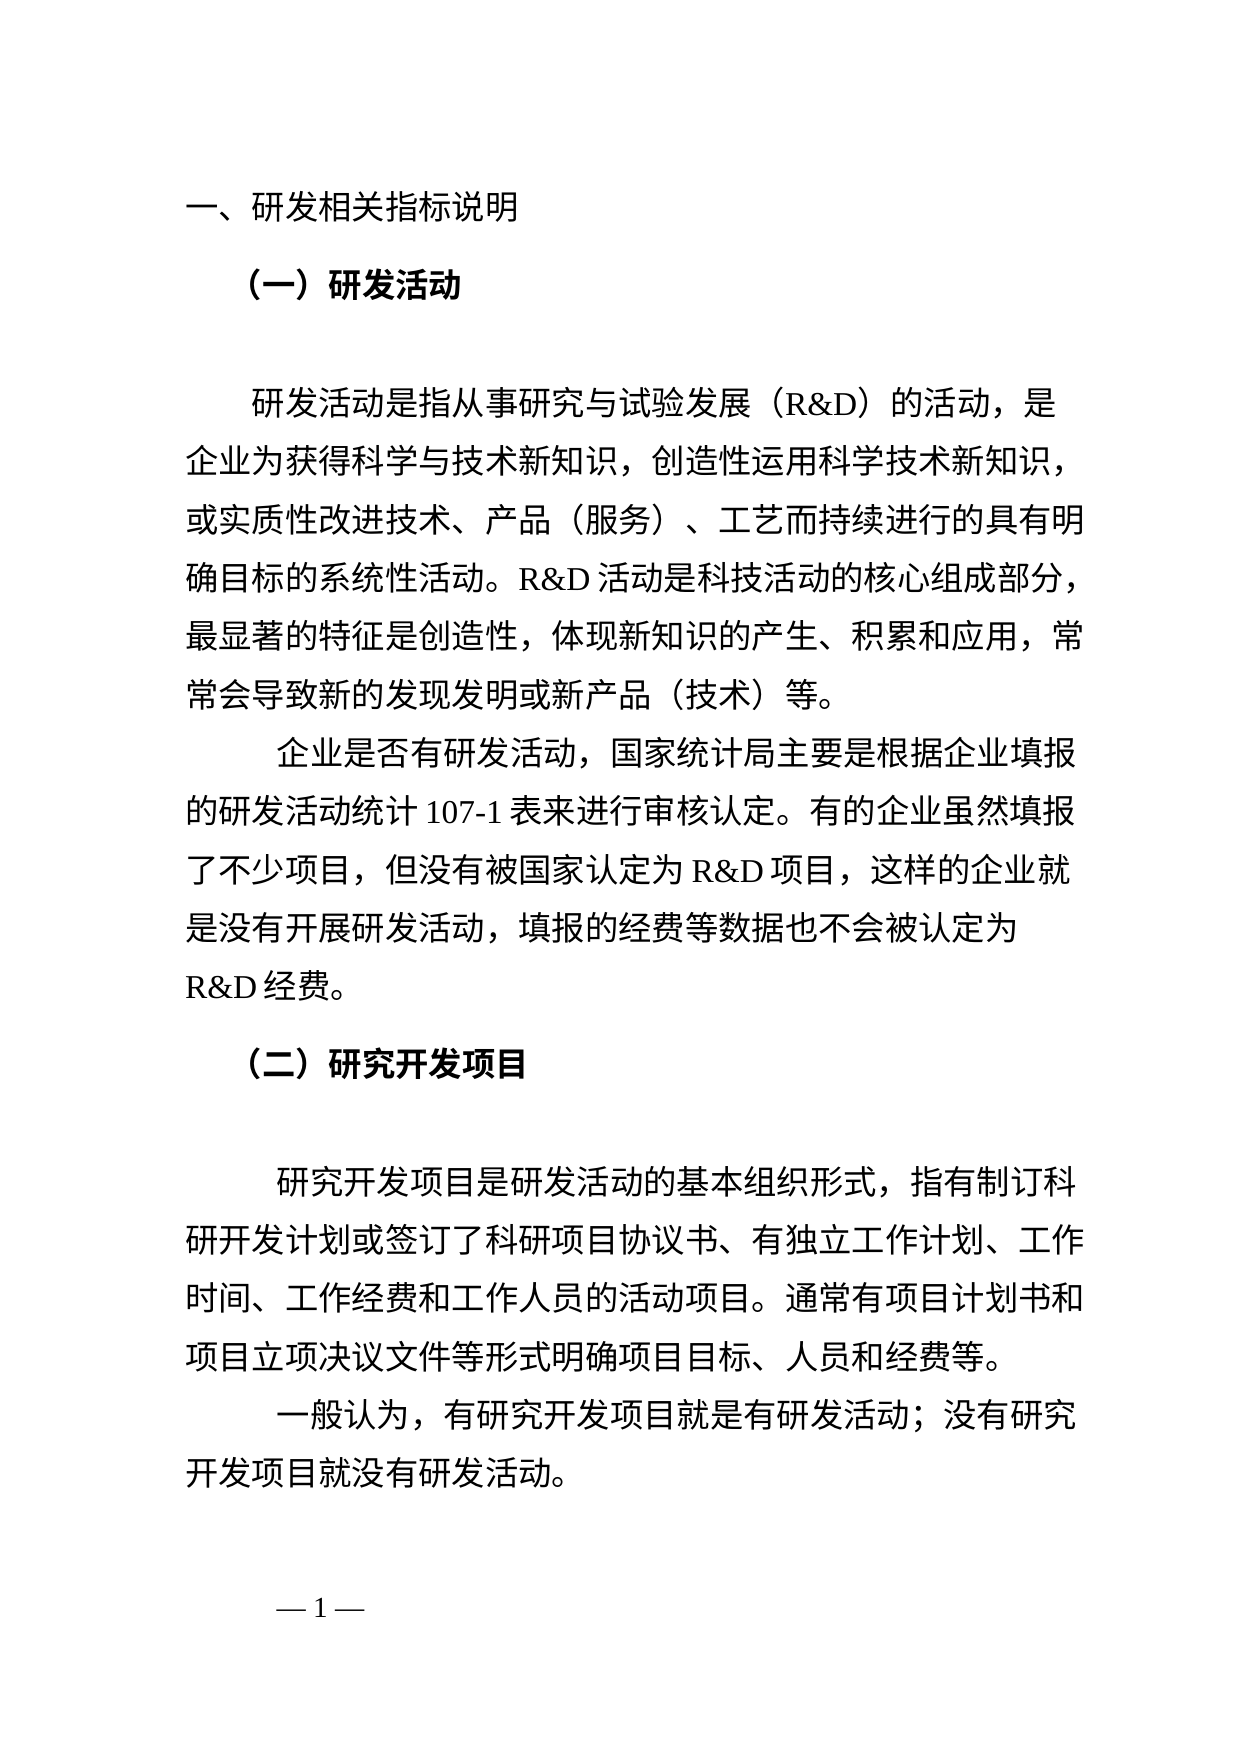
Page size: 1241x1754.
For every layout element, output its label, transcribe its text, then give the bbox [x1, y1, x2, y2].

subtitle 一、研发相关指标说明 [185, 169, 1087, 232]
text 一般认为，有研究开发项目就是有研发活动；没有研究开发项目就没有研发活动。 [185, 1381, 1087, 1497]
subtitle （一）研发活动 [185, 259, 1087, 307]
subtitle （二）研究开发项目 [185, 1037, 1087, 1086]
text 企业是否有研发活动，国家统计局主要是根据企业填报的研发活动统计107-1表来进行审核认定。有的企业虽然填报了不少项目，但没有被国家认定为R&D项目，这样的企业就是没有开展研发活动，填报的经费等数据也不会被认定为R&D经费。 [185, 719, 1087, 1010]
text 研究开发项目是研发活动的基本组织形式，指有制订科研开发计划或签订了科研项目协议书、有独立工作计划、工作时间、工作经费和工作人员的活动项目。通常有项目计划书和项目立项决议文件等形式明确项目目标、人员和经费等。 [185, 1147, 1087, 1381]
list 研发活动是指从事研究与试验发展（R&D）的活动，是企业为获得科学与技术新知识，创造性运用科学技术新知识，或实质性改进技术、产品（服务）、工艺而持续进行的具有明确目标的系统性活动。R&D活动是科技活动的核心组成部分，最显著的特征是创造性，体现新知识的产生、积累和应用，常常会导致新的发现发明或新产品（技术）等。 [185, 369, 1087, 719]
